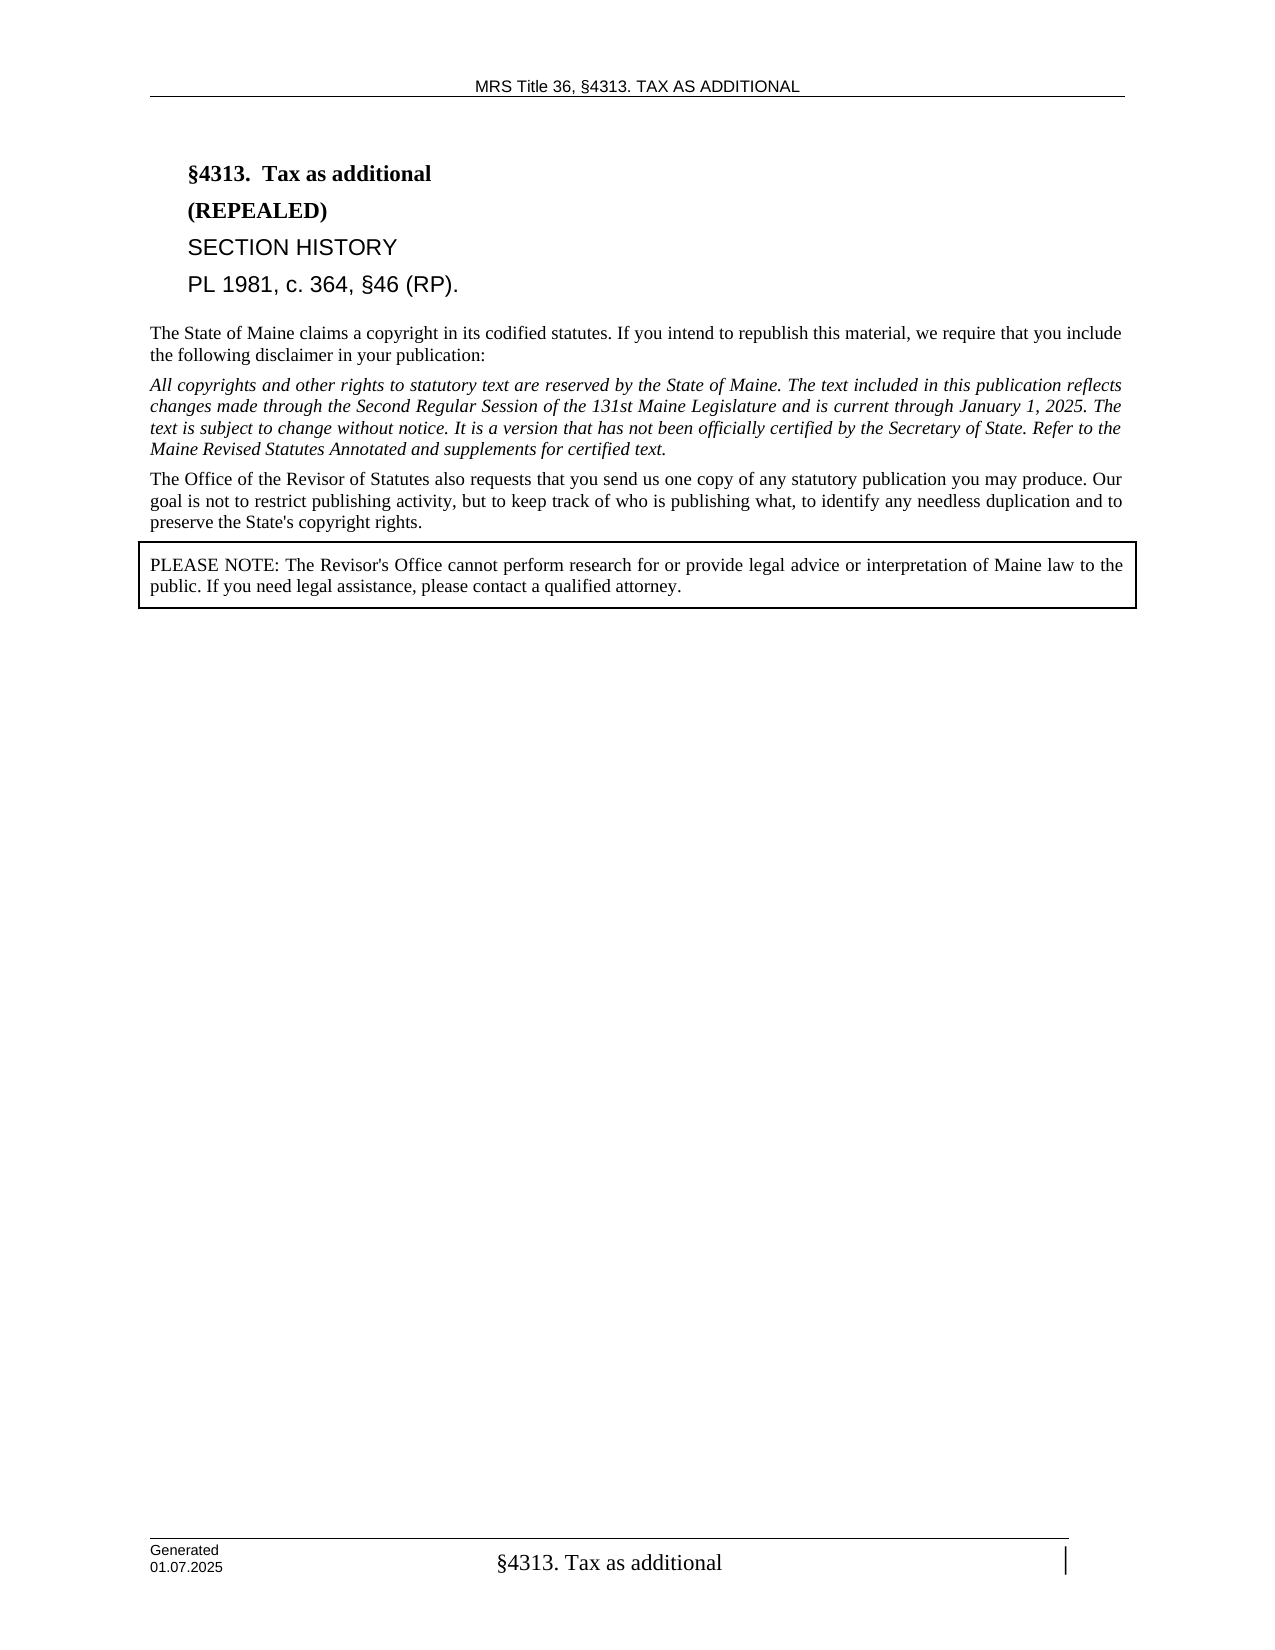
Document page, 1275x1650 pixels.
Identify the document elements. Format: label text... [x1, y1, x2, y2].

text The Office of the Revisor of Statutes also requests that you send us one copy of any statutory publication you may produce. Our goal is not to restrict publishing activity, but to keep track of who is publishing what, to identify any needless duplication and to preserve the State's copyright rights. [150, 468, 1125, 533]
text §4313. Tax as additional [187, 160, 1125, 187]
text (REPEALED) [187, 197, 1125, 223]
text PL 1981, c. 364, §46 (RP). [187, 271, 1125, 297]
text All copyrights and other rights to statutory text are reserved by the State of Maine. The text included in this publication reflects changes made through the Second Regular Session of the 131st Maine Legislature and is current through January 1, 2025 . The text is subject to change without notice. It is a version that has not been officially certified by the Secretary of State. Refer to the Maine Revised Statutes Annotated and supplements for certified text. [150, 373, 1125, 460]
text SECTION HISTORY [187, 234, 1125, 260]
text PLEASE NOTE: The Revisor's Office cannot perform research for or provide legal advice or interpretation of Maine law to the public. If you need legal assistance, please contact a qualified attorney. [140, 543, 1135, 607]
text The State of Maine claims a copyright in its codified statutes. If you intend to republish this material, we require that you include the following disclaimer in your publication: [150, 322, 1125, 365]
